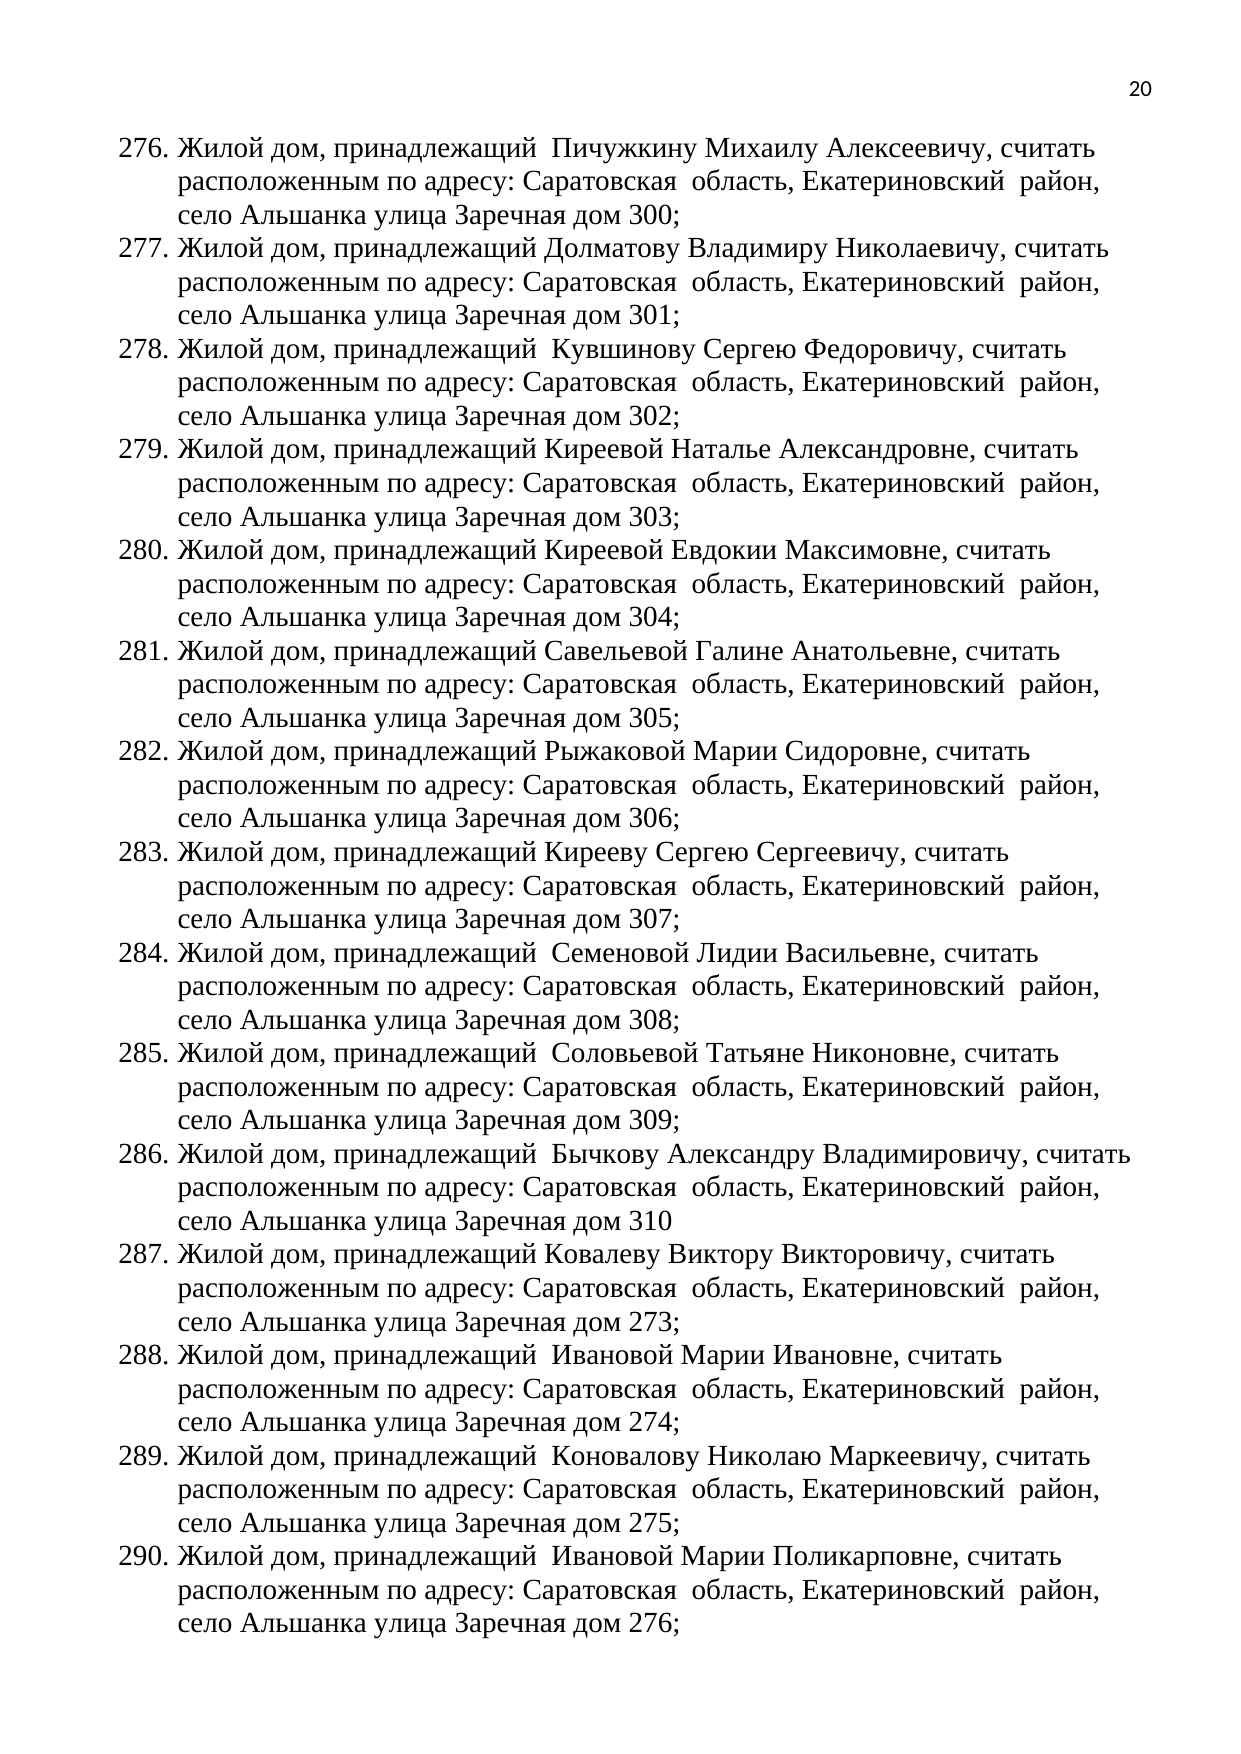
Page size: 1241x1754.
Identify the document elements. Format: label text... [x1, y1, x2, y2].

list Жилой дом, принадлежащий Рыжаковой Марии Сидоровне, считать расположенным по адресу: Саратовская область, Екатериновский район, село Альшанка улица Заречная дом 306; [118, 733, 1152, 834]
list Жилой дом, принадлежащий Кирееву Сергею Сергеевичу, считать расположенным по адресу: Саратовская область, Екатериновский район, село Альшанка улица Заречная дом 307; [118, 834, 1152, 935]
list Жилой дом, принадлежащий Киреевой Наталье Александровне, считать расположенным по адресу: Саратовская область, Екатериновский район, село Альшанка улица Заречная дом 303; [118, 432, 1152, 532]
list Жилой дом, принадлежащий Долматову Владимиру Николаевичу, считать расположенным по адресу: Саратовская область, Екатериновский район, село Альшанка улица Заречная дом 301; [118, 230, 1152, 331]
list Жилой дом, принадлежащий Савельевой Галине Анатольевне, считать расположенным по адресу: Саратовская область, Екатериновский район, село Альшанка улица Заречная дом 305; [118, 633, 1152, 733]
list Жилой дом, принадлежащий Бычкову Александру Владимировичу, считать расположенным по адресу: Саратовская область, Екатериновский район, село Альшанка улица Заречная дом 310 [118, 1136, 1152, 1237]
list Жилой дом, принадлежащий Пичужкину Михаилу Алексеевичу, считать расположенным по адресу: Саратовская область, Екатериновский район, село Альшанка улица Заречная дом 300; [118, 130, 1152, 230]
list Жилой дом, принадлежащий Коновалову Николаю Маркеевичу, считать расположенным по адресу: Саратовская область, Екатериновский район, село Альшанка улица Заречная дом 275; [118, 1438, 1152, 1538]
list Жилой дом, принадлежащий Ивановой Марии Ивановне, считать расположенным по адресу: Саратовская область, Екатериновский район, село Альшанка улица Заречная дом 274; [118, 1337, 1152, 1438]
list Жилой дом, принадлежащий Кувшинову Сергею Федоровичу, считать расположенным по адресу: Саратовская область, Екатериновский район, село Альшанка улица Заречная дом 302; [118, 331, 1152, 432]
list Жилой дом, принадлежащий Ковалеву Виктору Викторовичу, считать расположенным по адресу: Саратовская область, Екатериновский район, село Альшанка улица Заречная дом 273; [118, 1237, 1152, 1337]
list Жилой дом, принадлежащий Ивановой Марии Поликарповне, считать расположенным по адресу: Саратовская область, Екатериновский район, село Альшанка улица Заречная дом 276; [118, 1538, 1152, 1639]
list Жилой дом, принадлежащий Семеновой Лидии Васильевне, считать расположенным по адресу: Саратовская область, Екатериновский район, село Альшанка улица Заречная дом 308; [118, 935, 1152, 1035]
list Жилой дом, принадлежащий Соловьевой Татьяне Никоновне, считать расположенным по адресу: Саратовская область, Екатериновский район, село Альшанка улица Заречная дом 309; [118, 1035, 1152, 1136]
list Жилой дом, принадлежащий Киреевой Евдокии Максимовне, считать расположенным по адресу: Саратовская область, Екатериновский район, село Альшанка улица Заречная дом 304; [118, 532, 1152, 633]
